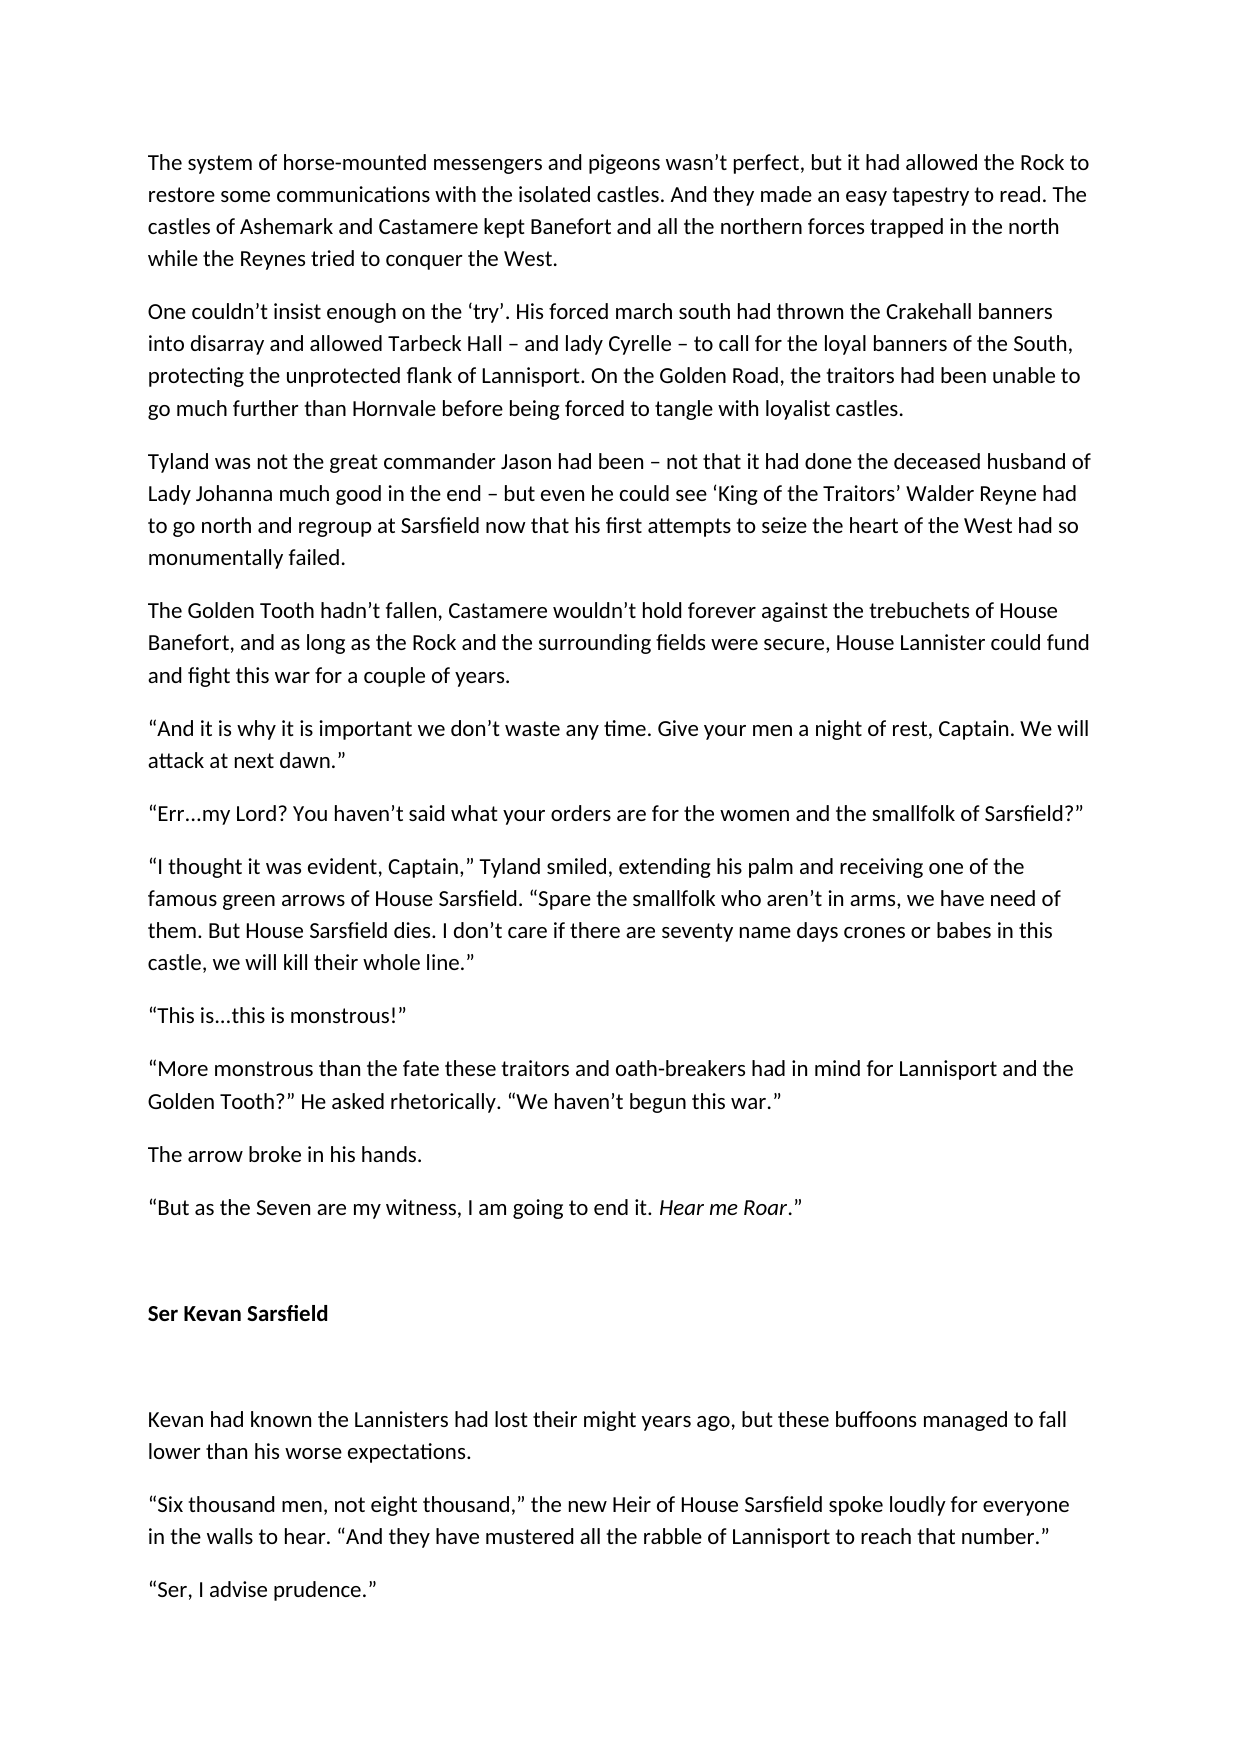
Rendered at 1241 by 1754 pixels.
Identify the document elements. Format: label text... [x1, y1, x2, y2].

text The system of horse-mounted messengers and pigeons wasn’t perfect, but it had allowed the Rock to restore some communications with the isolated castles. And they made an easy tapestry to read. The castles of Ashemark and Castamere kept Banefort and all the northern forces trapped in the north while the Reynes tried to conquer the West. [148, 148, 1093, 272]
text “I thought it was evident, Captain,” Tyland smiled, extending his palm and receiving one of the famous green arrows of House Sarsfield. “Spare the smallfolk who aren’t in arms, we have need of them. But House Sarsfield dies. I don’t care if there are seventy name days crones or babes in this castle, we will kill their whole line.” [148, 852, 1093, 977]
text Tyland was not the great commander Jason had been – not that it had done the deceased husband of Lady Johanna much good in the end – but even he could see ‘King of the Traitors’ Walder Reyne had to go north and regroup at Sarsfield now that his first attempts to seize the heart of the West had so monumentally failed. [148, 447, 1093, 571]
text One couldn’t insist enough on the ‘try’. His forced march south had thrown the Crakehall banners into disarray and allowed Tarbeck Hall – and lady Cyrelle – to call for the loyal banners of the South, protecting the unprotected flank of Lannisport. On the Golden Road, the traitors had been unable to go much further than Hornvale before being forced to tangle with loyalist castles. [148, 297, 1093, 422]
text “Ser, I advise prudence.” [148, 1575, 1093, 1603]
text Kevan had known the Lannisters had lost their might years ago, but these buffoons managed to fall lower than his worse expectations. [148, 1405, 1093, 1465]
text “But as the Seven are my witness, I am going to end it. Hear me Roar.” [148, 1193, 1093, 1221]
text The arrow broke in his hands. [148, 1140, 1093, 1168]
text “Err...my Lord? You haven’t said what your orders are for the women and the smallfolk of Sarsfield?” [148, 799, 1093, 827]
text “And it is why it is important we don’t waste any time. Give your men a night of rest, Captain. We will attack at next dawn.” [148, 714, 1093, 774]
text “This is...this is monstrous!” [148, 1002, 1093, 1029]
text “Six thousand men, not eight thousand,” the new Heir of House Sarsfield spoke loudly for everyone in the walls to hear. “And they have mustered all the rabble of Lannisport to reach that number.” [148, 1490, 1093, 1550]
text The Golden Tooth hadn’t fallen, Castamere wouldn’t hold forever against the trebuchets of House Banefort, and as long as the Rock and the surrounding fields were secure, House Lannister could fund and fight this war for a couple of years. [148, 596, 1093, 689]
text “More monstrous than the fate these traitors and oath-breakers had in mind for Lannisport and the Golden Tooth?” He asked rhetorically. “We haven’t begun this war.” [148, 1054, 1093, 1115]
text Ser Kevan Sarsfield [148, 1299, 1093, 1327]
